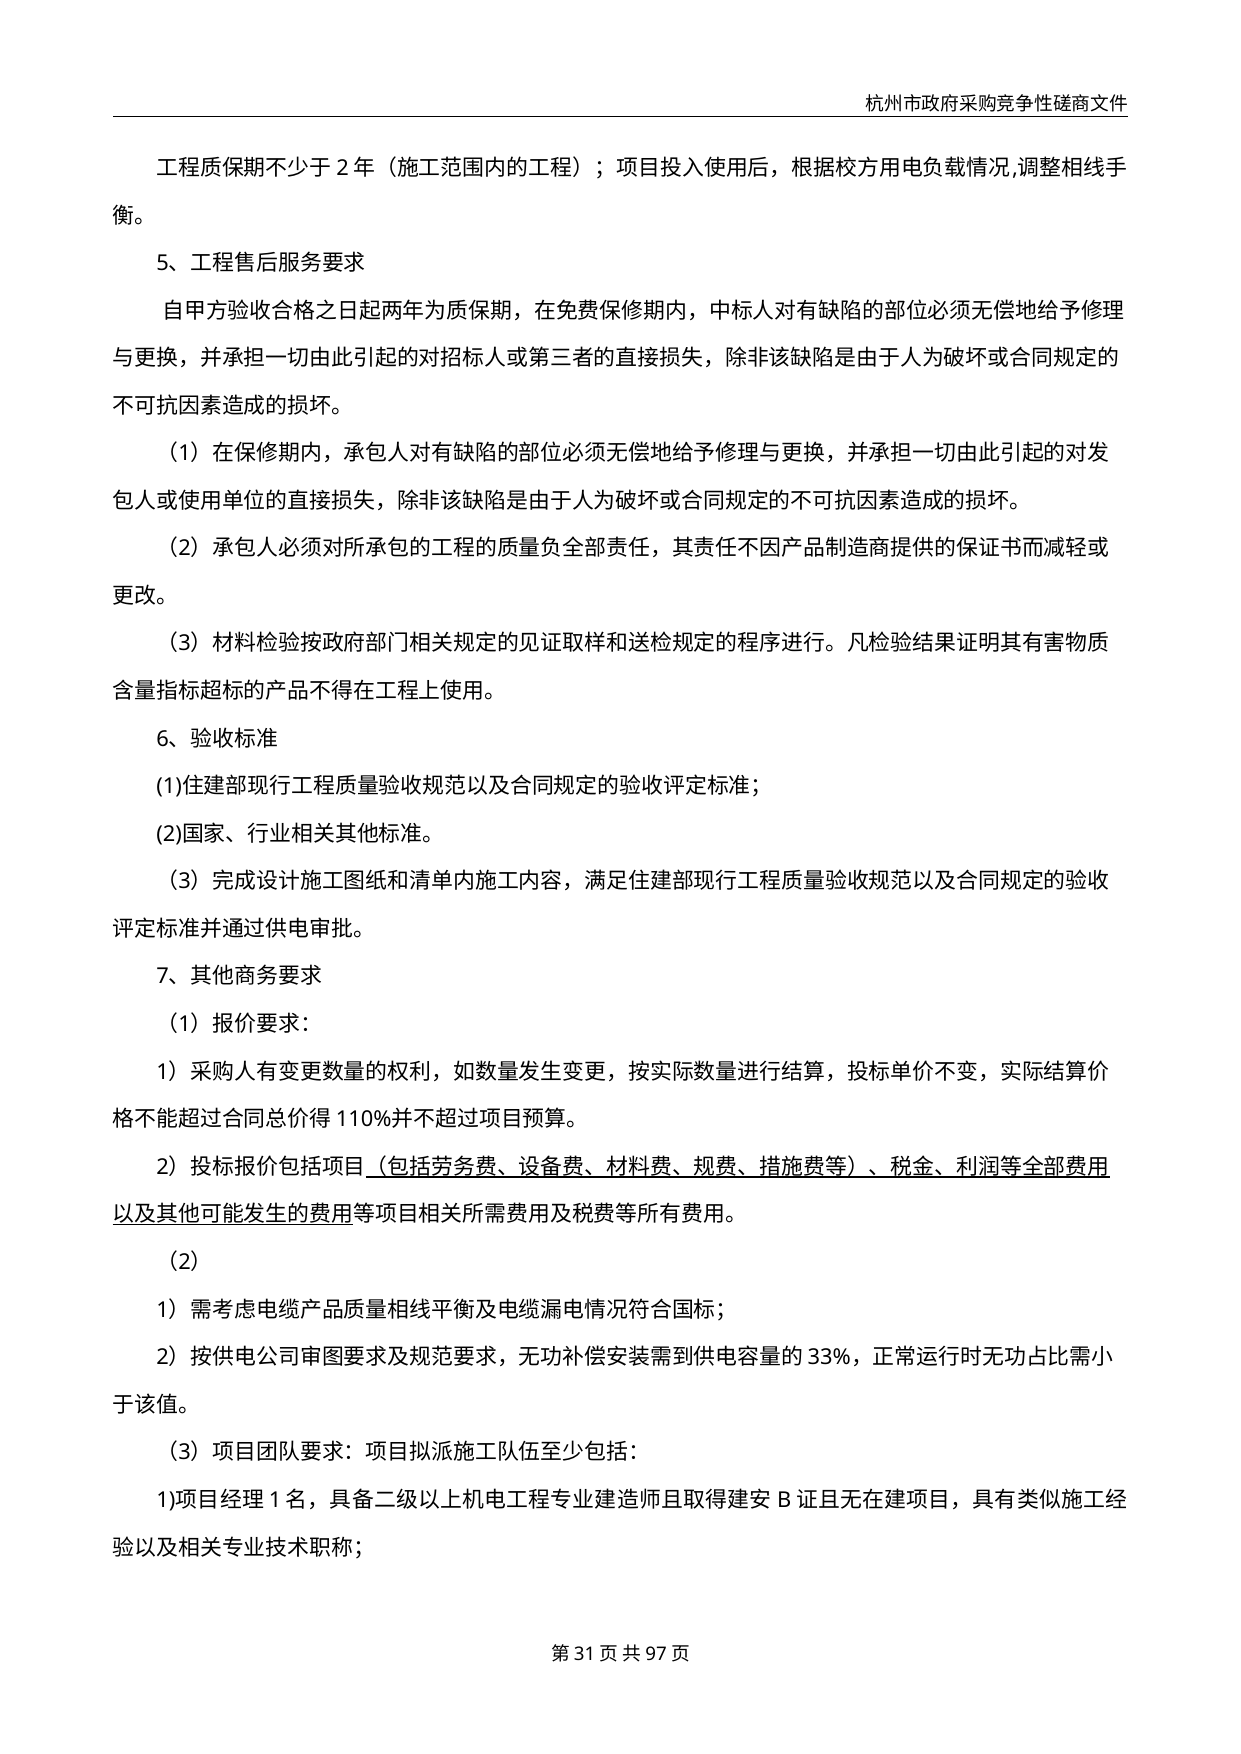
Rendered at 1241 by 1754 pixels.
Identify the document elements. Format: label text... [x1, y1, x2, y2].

list 1）采购人有变更数量的权利，如数量发生变更，按实际数量进行结算，投标单价不变，实际结算价格不能超过合同总价得110%并不超过项目预算。 [112, 1054, 1128, 1133]
list (2)国家、行业相关其他标准。 [112, 816, 1128, 847]
list 7、其他商务要求 [112, 958, 1128, 990]
list （3）完成设计施工图纸和清单内施工内容，满足住建部现行工程质量验收规范以及合同规定的验收评定标准并通过供电审批。 [112, 863, 1128, 943]
list 1)项目经理1名，具备二级以上机电工程专业建造师且取得建安B证且无在建项目，具有类似施工经验以及相关专业技术职称； [112, 1482, 1128, 1561]
text 自甲方验收合格之日起两年为质保期，在免费保修期内，中标人对有缺陷的部位必须无偿地给予修理与更换，并承担一切由此引起的对招标人或第三者的直接损失，除非该缺陷是由于人为破坏或合同规定的不可抗因素造成的损坏。 [112, 293, 1128, 419]
list 6、验收标准 [112, 721, 1128, 752]
text （3）材料检验按政府部门相关规定的见证取样和送检规定的程序进行。凡检验结果证明其有害物质含量指标超标的产品不得在工程上使用。 [112, 625, 1128, 705]
text （2）承包人必须对所承包的工程的质量负全部责任，其责任不因产品制造商提供的保证书而减轻或更改。 [112, 530, 1128, 609]
text 工程质保期不少于2年（施工范围内的工程）；项目投入使用后，根据校方用电负载情况,调整相线手衡。 [112, 150, 1128, 229]
text 1）需考虑电缆产品质量相线平衡及电缆漏电情况符合国标； [112, 1292, 1128, 1323]
text （3）项目团队要求：项目拟派施工队伍至少包括： [112, 1434, 1128, 1466]
text 2）按供电公司审图要求及规范要求，无功补偿安装需到供电容量的33%，正常运行时无功占比需小于该值。 [112, 1339, 1128, 1418]
text （1）在保修期内，承包人对有缺陷的部位必须无偿地给予修理与更换，并承担一切由此引起的对发包人或使用单位的直接损失，除非该缺陷是由于人为破坏或合同规定的不可抗因素造成的损坏。 [112, 435, 1128, 514]
text 5、工程售后服务要求 [112, 245, 1128, 277]
text （2） [112, 1244, 1128, 1276]
list （1）报价要求： [112, 1006, 1128, 1038]
list (1)住建部现行工程质量验收规范以及合同规定的验收评定标准； [112, 768, 1128, 800]
list 2）投标报价包括项目（包括劳务费、设备费、材料费、规费、措施费等）、税金、利润等全部费用以及其他可能发生的费用等项目相关所需费用及税费等所有费用。 [112, 1149, 1128, 1228]
